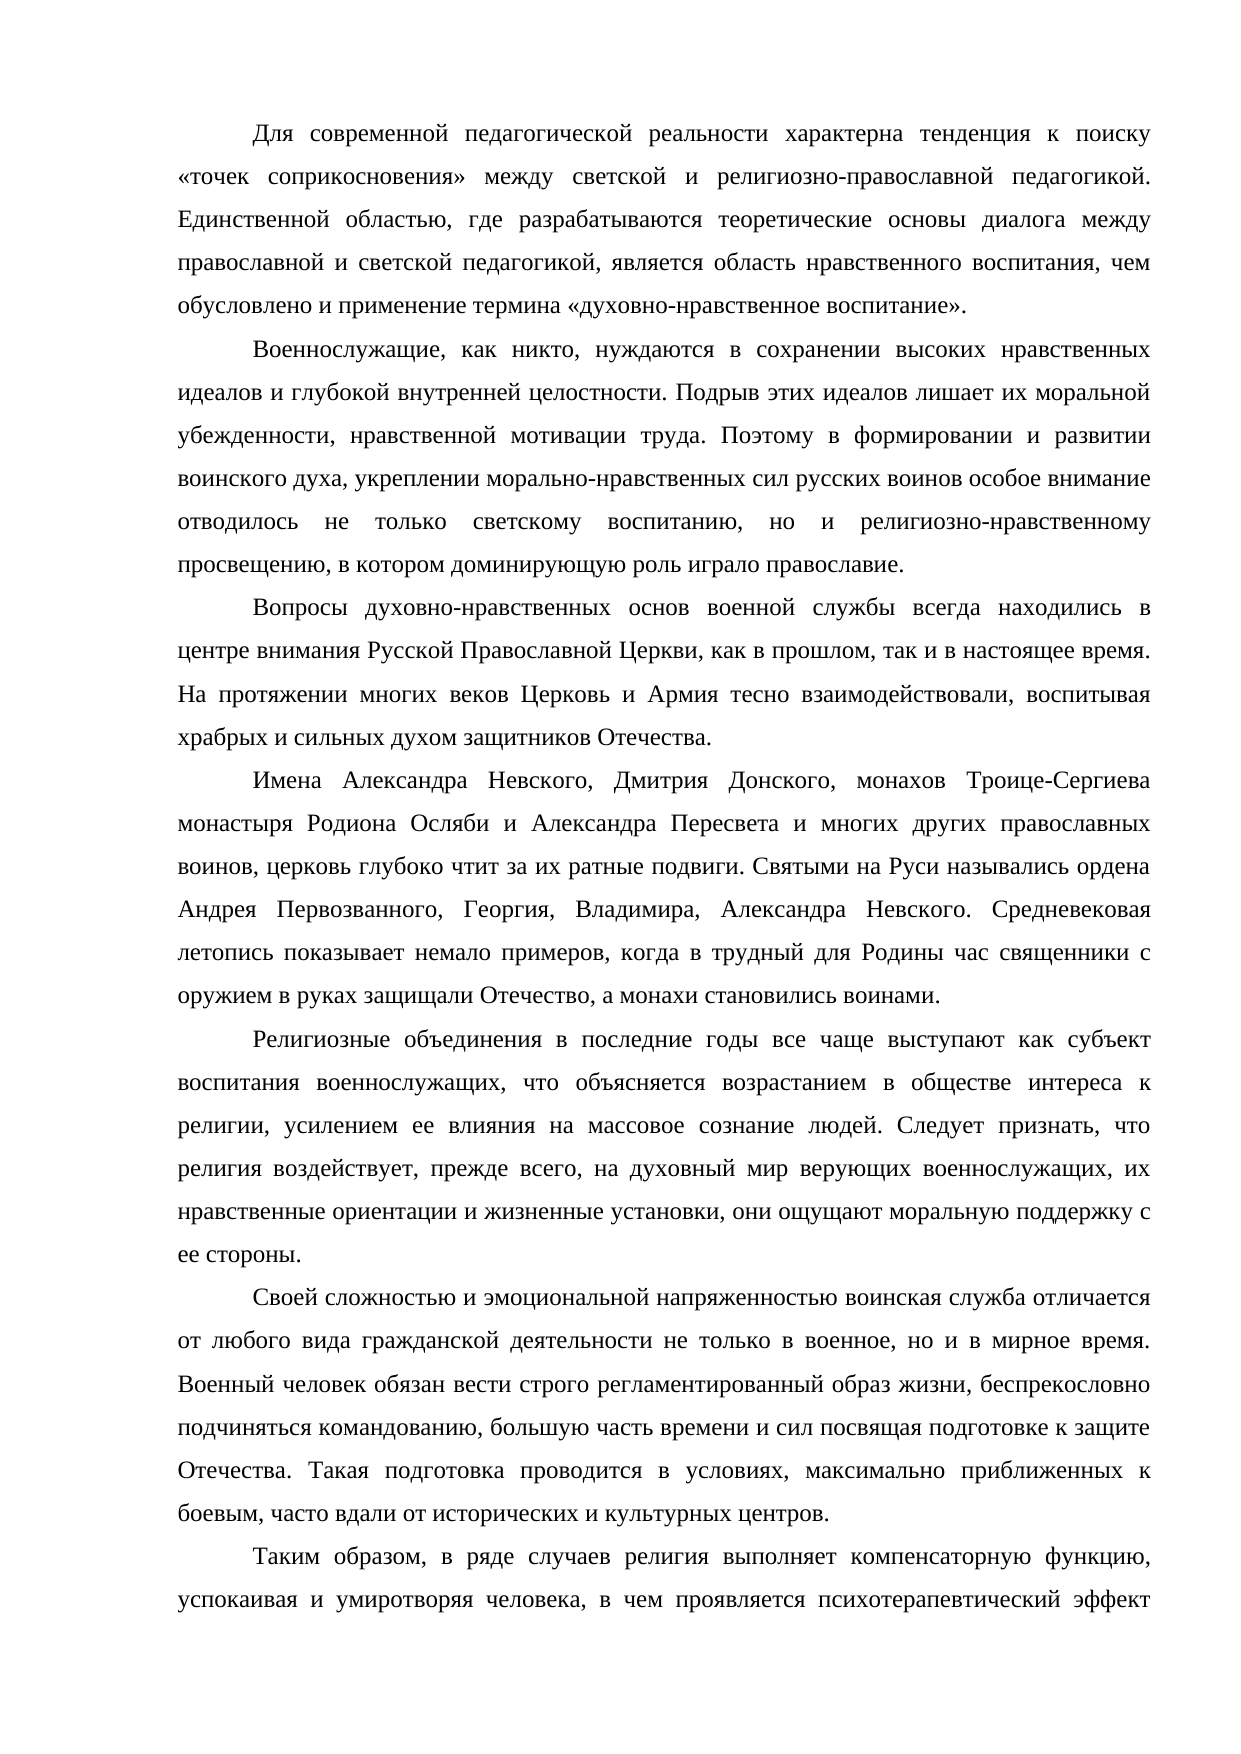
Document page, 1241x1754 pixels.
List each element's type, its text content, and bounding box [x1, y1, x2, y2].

text Религиозные объединения в последние годы все чаще выступают как субъект воспитания военнослужащих, что объясняется возрастанием в обществе интереса к религии, усилением ее влияния на массовое сознание людей. Следует признать, что религия воздействует, прежде всего, на духовный мир верующих военнослужащих, их нравственные ориентации и жизненные установки, они ощущают моральную поддержку с ее стороны. [177, 1024, 1152, 1268]
text Своей сложностью и эмоциональной напряженностью воинская служба отличается от любого вида гражданской деятельности не только в военное, но и в мирное время. Военный человек обязан вести строго регламентированный образ жизни, беспрекословно подчиняться командованию, большую часть времени и сил посвящая подготовке к защите Отечества. Такая подготовка проводится в условиях, максимально приближенных к боевым, часто вдали от исторических и культурных центров. [177, 1282, 1152, 1527]
text Военнослужащие, как никто, нуждаются в сохранении высоких нравственных идеалов и глубокой внутренней целостности. Подрыв этих идеалов лишает их моральной убежденности, нравственной мотивации труда. Поэтому в формировании и развитии воинского духа, укреплении морально-нравственных сил русских воинов особое внимание отводилось не только светскому воспитанию, но и религиозно-нравственному просвещению, в котором доминирующую роль играло православие. [177, 334, 1152, 578]
text Для современной педагогической реальности характерна тенденция к поиску «точек соприкосновения» между светской и религиозно-православной педагогикой. Единственной областью, где разрабатываются теоретические основы диалога между православной и светской педагогикой, является область нравственного воспитания, чем обусловлено и применение термина «духовно-нравственное воспитание». [177, 118, 1152, 319]
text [177, 1541, 1152, 1613]
text Имена Александра Невского, Дмитрия Донского, монахов Троице-Сергиева монастыря Родиона Осляби и Александра Пересвета и многих других православных воинов, церковь глубоко чтит за их ратные подвиги. Святыми на Руси назывались ордена Андрея Первозванного, Георгия, Владимира, Александра Невского. Средневековая летопись показывает немало примеров, когда в трудный для Родины час священники с оружием в руках защищали Отечество, а монахи становились воинами. [177, 765, 1152, 1009]
text Вопросы духовно-нравственных основ военной службы всегда находились в центре внимания Русской Православной Церкви, как в прошлом, так и в настоящее время. На протяжении многих веков Церковь и Армия тесно взаимодействовали, воспитывая храбрых и сильных духом защитников Отечества. [177, 592, 1152, 751]
